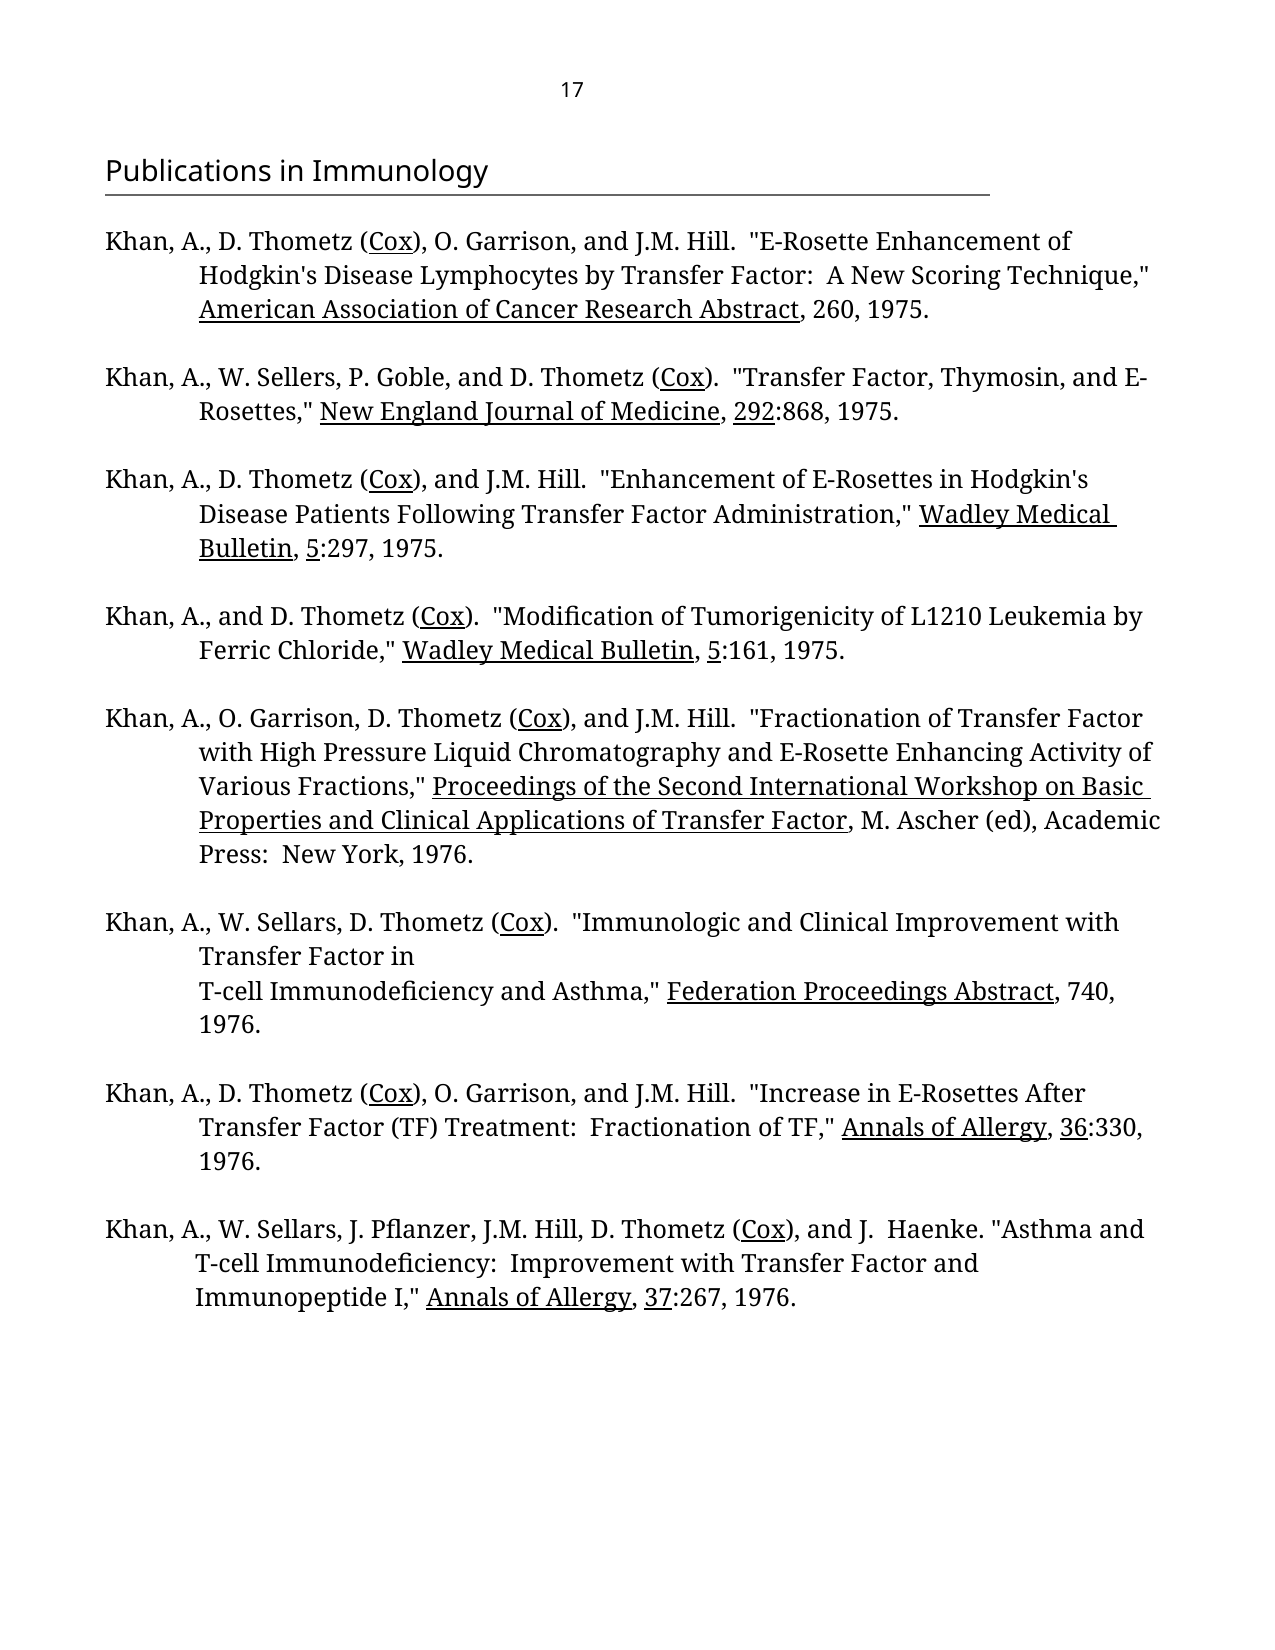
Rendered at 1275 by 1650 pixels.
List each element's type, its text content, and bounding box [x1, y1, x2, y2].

text Khan, A., D. Thometz (Cox), O. Garrison, and J.M. Hill. "Increase in E-Rosettes After Transfer Factor (TF) Treatment: Fractionation of TF," Annals of Allergy, 36:330, 1976. [105, 1075, 1174, 1177]
text Khan, A., D. Thometz (Cox), O. Garrison, and J.M. Hill. "E-Rosette Enhancement of Hodgkin's Disease Lymphocytes by Transfer Factor: A New Scoring Technique," American Association of Cancer Research Abstract, 260, 1975. [105, 224, 1174, 326]
text Khan, A., and D. Thometz (Cox). "Modification of Tumorigenicity of L1210 Leukemia by Ferric Chloride," Wadley Medical Bulletin, 5:161, 1975. [105, 598, 1174, 667]
text Khan, A., W. Sellers, P. Goble, and D. Thometz (Cox). "Transfer Factor, Thymosin, and E-Rosettes," New England Journal of Medicine, 292:868, 1975. [105, 360, 1174, 428]
text Khan, A., O. Garrison, D. Thometz (Cox), and J.M. Hill. "Fractionation of Transfer Factor with High Pressure Liquid Chromatography and E-Rosette Enhancing Activity of Various Fractions," Proceedings of the Second International Workshop on Basic Properties and Clinical Applications of Transfer Factor, M. Ascher (ed), Academic Press: New York, 1976. [105, 701, 1174, 871]
text Khan, A., W. Sellars, D. Thometz (Cox). "Immunologic and Clinical Improvement with Transfer Factor in T-cell Immunodeficiency and Asthma," Federation Proceedings Abstract, 740, 1976. [105, 905, 1174, 1041]
text Khan, A., W. Sellars, J. Pflanzer, J.M. Hill, D. Thometz (Cox), and J. Haenke. "Asthma and T-cell Immunodeficiency: Improvement with Transfer Factor and Immunopeptide I," Annals of Allergy, 37:267, 1976. [105, 1212, 1174, 1314]
text Khan, A., D. Thometz (Cox), and J.M. Hill. "Enhancement of E-Rosettes in Hodgkin's Disease Patients Following Transfer Factor Administration," Wadley Medical Bulletin, 5:297, 1975. [105, 462, 1174, 564]
subtitle Publications in Immunology [105, 150, 1170, 190]
